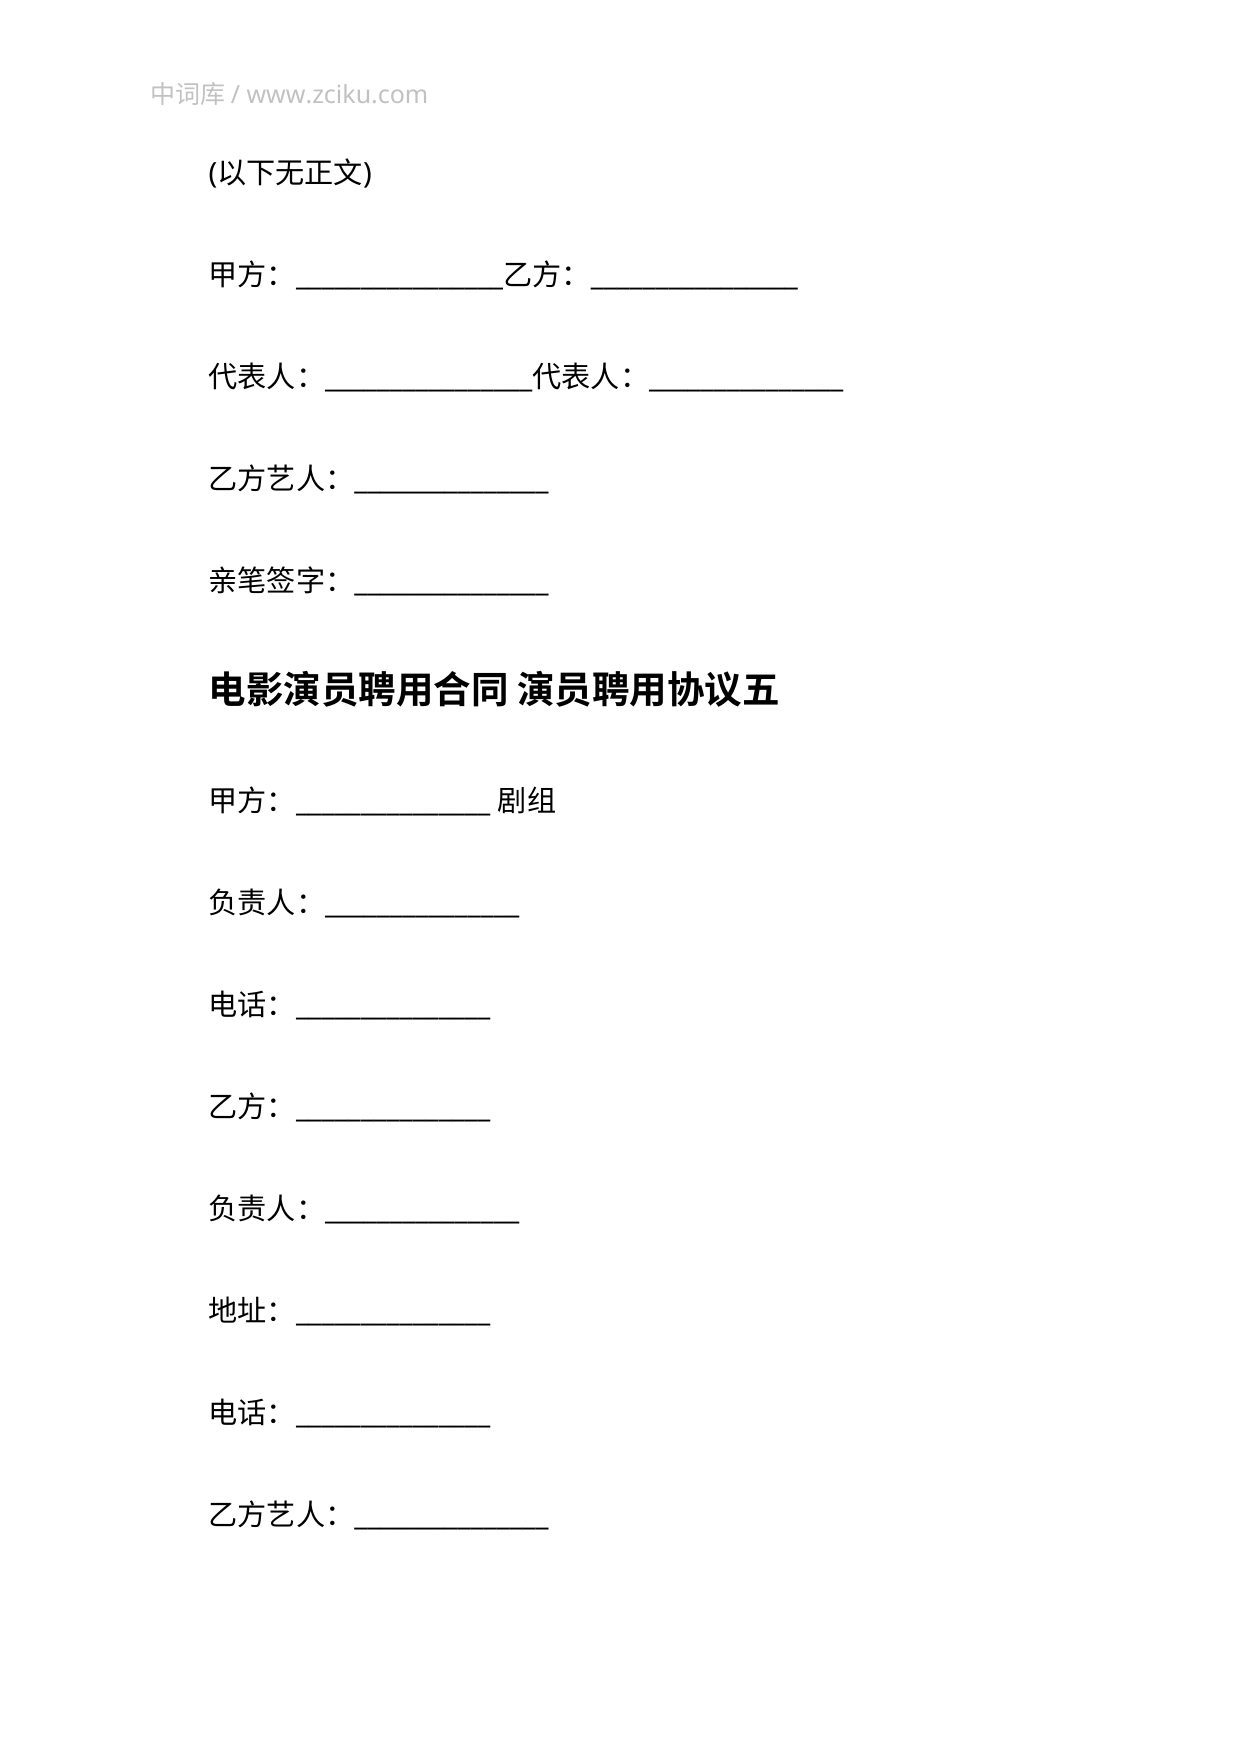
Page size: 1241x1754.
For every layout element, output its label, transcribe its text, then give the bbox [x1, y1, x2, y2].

text 地址：_______________ [150, 1287, 1090, 1329]
text 乙方：_______________ [150, 1083, 1090, 1126]
text 亲笔签字：_______________ [150, 558, 1090, 600]
text 甲方：_______________ 剧组 [150, 777, 1090, 820]
text 负责人：_______________ [150, 1185, 1090, 1228]
text 代表人：________________代表人：_______________ [150, 354, 1090, 396]
text 甲方：________________乙方：________________ [150, 252, 1090, 294]
text (以下无正文) [150, 150, 1090, 192]
text 电影演员聘用合同 演员聘用协议五 [150, 660, 1090, 714]
text 负责人：_______________ [150, 879, 1090, 922]
text 电话：_______________ [150, 1389, 1090, 1432]
text 乙方艺人：_______________ [150, 456, 1090, 498]
text 乙方艺人：_______________ [150, 1491, 1090, 1533]
text 电话：_______________ [150, 981, 1090, 1024]
